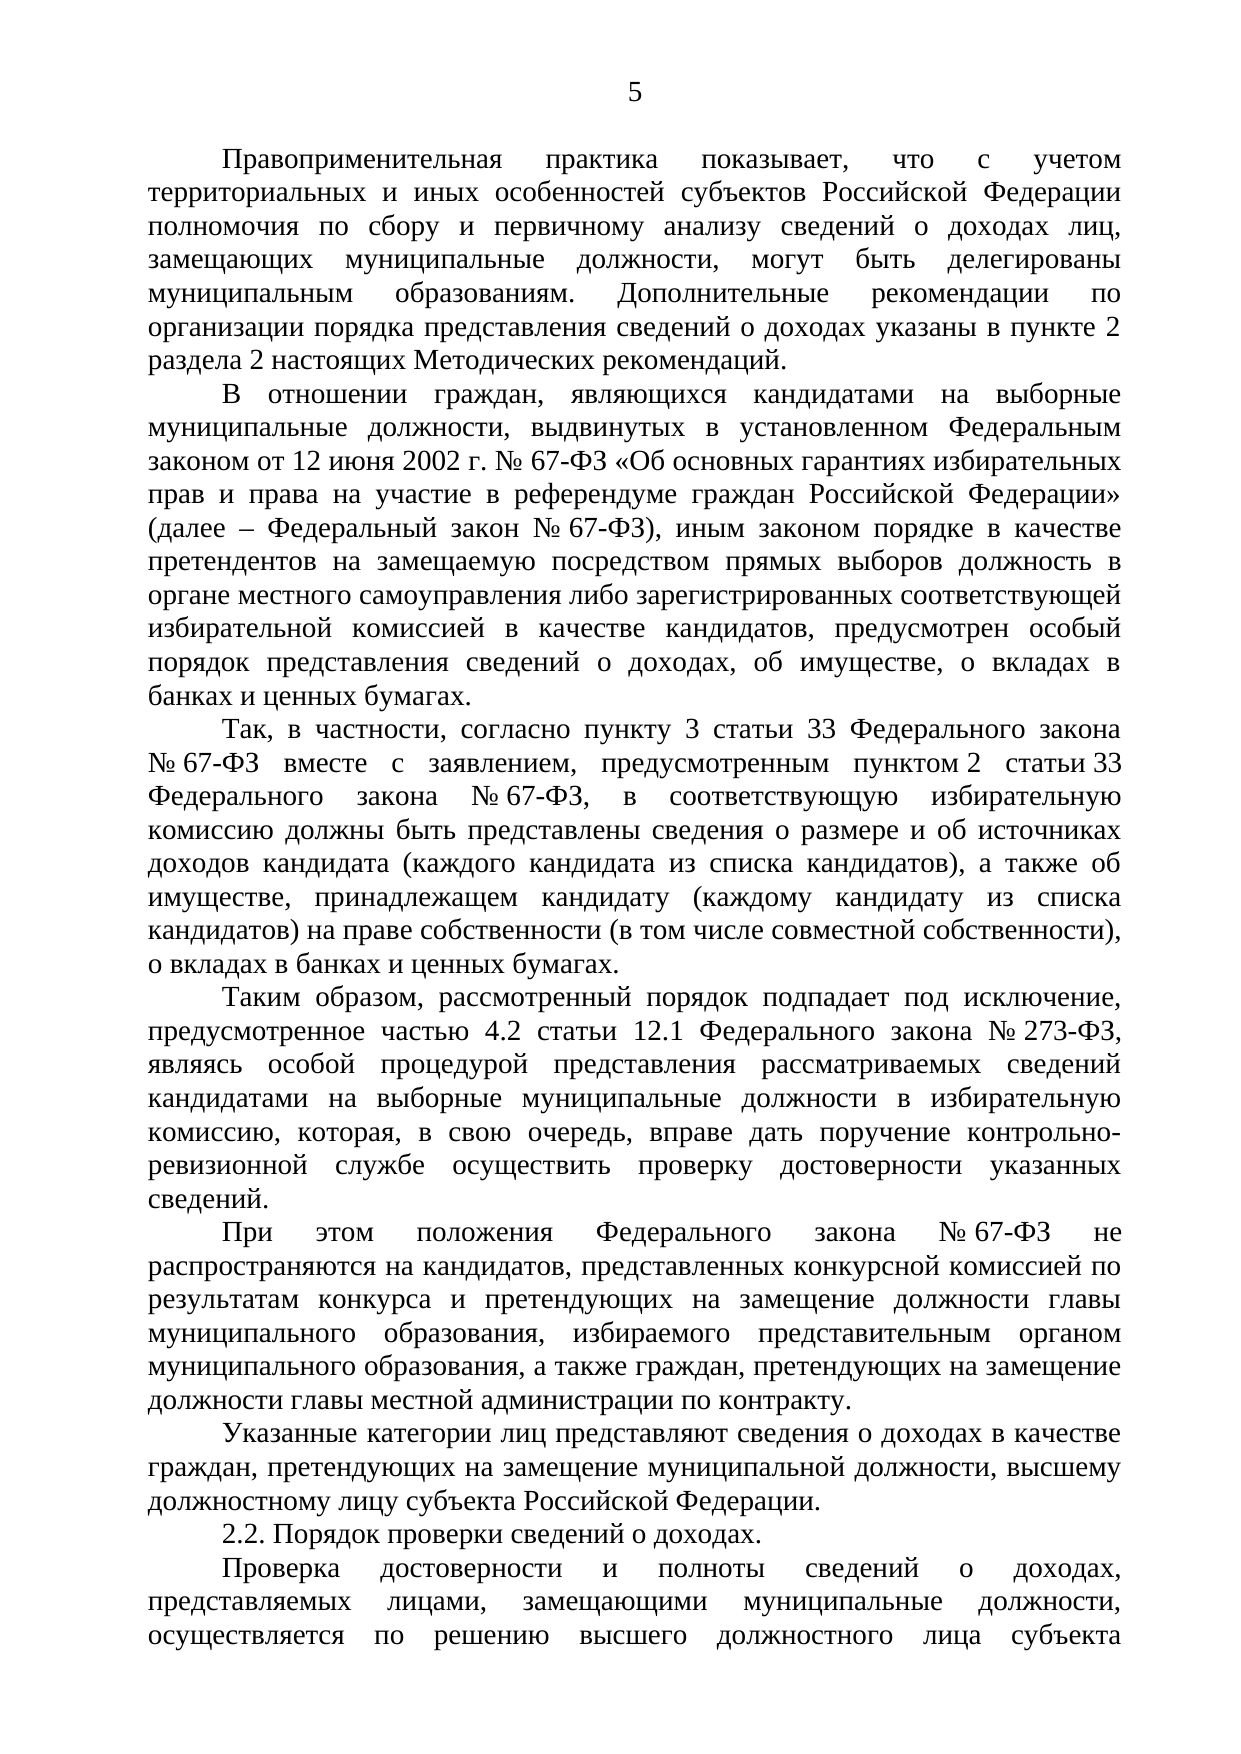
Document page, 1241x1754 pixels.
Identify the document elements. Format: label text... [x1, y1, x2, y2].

text 2.2. Порядок проверки сведений о доходах. [148, 1516, 1122, 1550]
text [148, 1550, 1122, 1650]
text При этом положения Федерального закона № 67-ФЗ не распространяются на кандидатов, представленных конкурсной комиссией по результатам конкурса и претендующих на замещение должности главы муниципального образования, избираемого представительным органом муниципального образования, а также граждан, претендующих на замещение должности главы местной администрации по контракту. [148, 1214, 1122, 1416]
text Указанные категории лиц представляют сведения о доходах в качестве граждан, претендующих на замещение муниципальной должности, высшему должностному лицу субъекта Российской Федерации. [148, 1416, 1122, 1516]
text Правоприменительная практика показывает, что с учетом территориальных и иных особенностей субъектов Российской Федерации полномочия по сбору и первичному анализу сведений о доходах лиц, замещающих муниципальные должности, могут быть делегированы муниципальным образованиям. Дополнительные рекомендации по организации порядка представления сведений о доходах указаны в пункте 2 раздела 2 настоящих Методических рекомендаций. [148, 141, 1122, 376]
text В отношении граждан, являющихся кандидатами на выборные муниципальные должности, выдвинутых в установленном Федеральным законом от 12 июня 2002 г. № 67-ФЗ «Об основных гарантиях избирательных прав и права на участие в референдуме граждан Российской Федерации» (далее – Федеральный закон № 67-ФЗ), иным законом порядке в качестве претендентов на замещаемую посредством прямых выборов должность в органе местного самоуправления либо зарегистрированных соответствующей избирательной комиссией в качестве кандидатов, предусмотрен особый порядок представления сведений о доходах, об имуществе, о вкладах в банках и ценных бумагах. [148, 376, 1122, 711]
text Так, в частности, согласно пункту 3 статьи 33 Федерального закона № 67-ФЗ вместе с заявлением, предусмотренным пунктом 2 статьи 33 Федерального закона № 67-ФЗ, в соответствующую избирательную комиссию должны быть представлены сведения о размере и об источниках доходов кандидата (каждого кандидата из списка кандидатов), а также об имуществе, принадлежащем кандидату (каждому кандидату из списка кандидатов) на праве собственности (в том числе совместной собственности), о вкладах в банках и ценных бумагах. [148, 711, 1122, 979]
text Таким образом, рассмотренный порядок подпадает под исключение, предусмотренное частью 4.2 статьи 12.1 Федерального закона № 273-ФЗ, являясь особой процедурой представления рассматриваемых сведений кандидатами на выборные муниципальные должности в избирательную комиссию, которая, в свою очередь, вправе дать поручение контрольно-ревизионной службе осуществить проверку достоверности указанных сведений. [148, 979, 1122, 1214]
